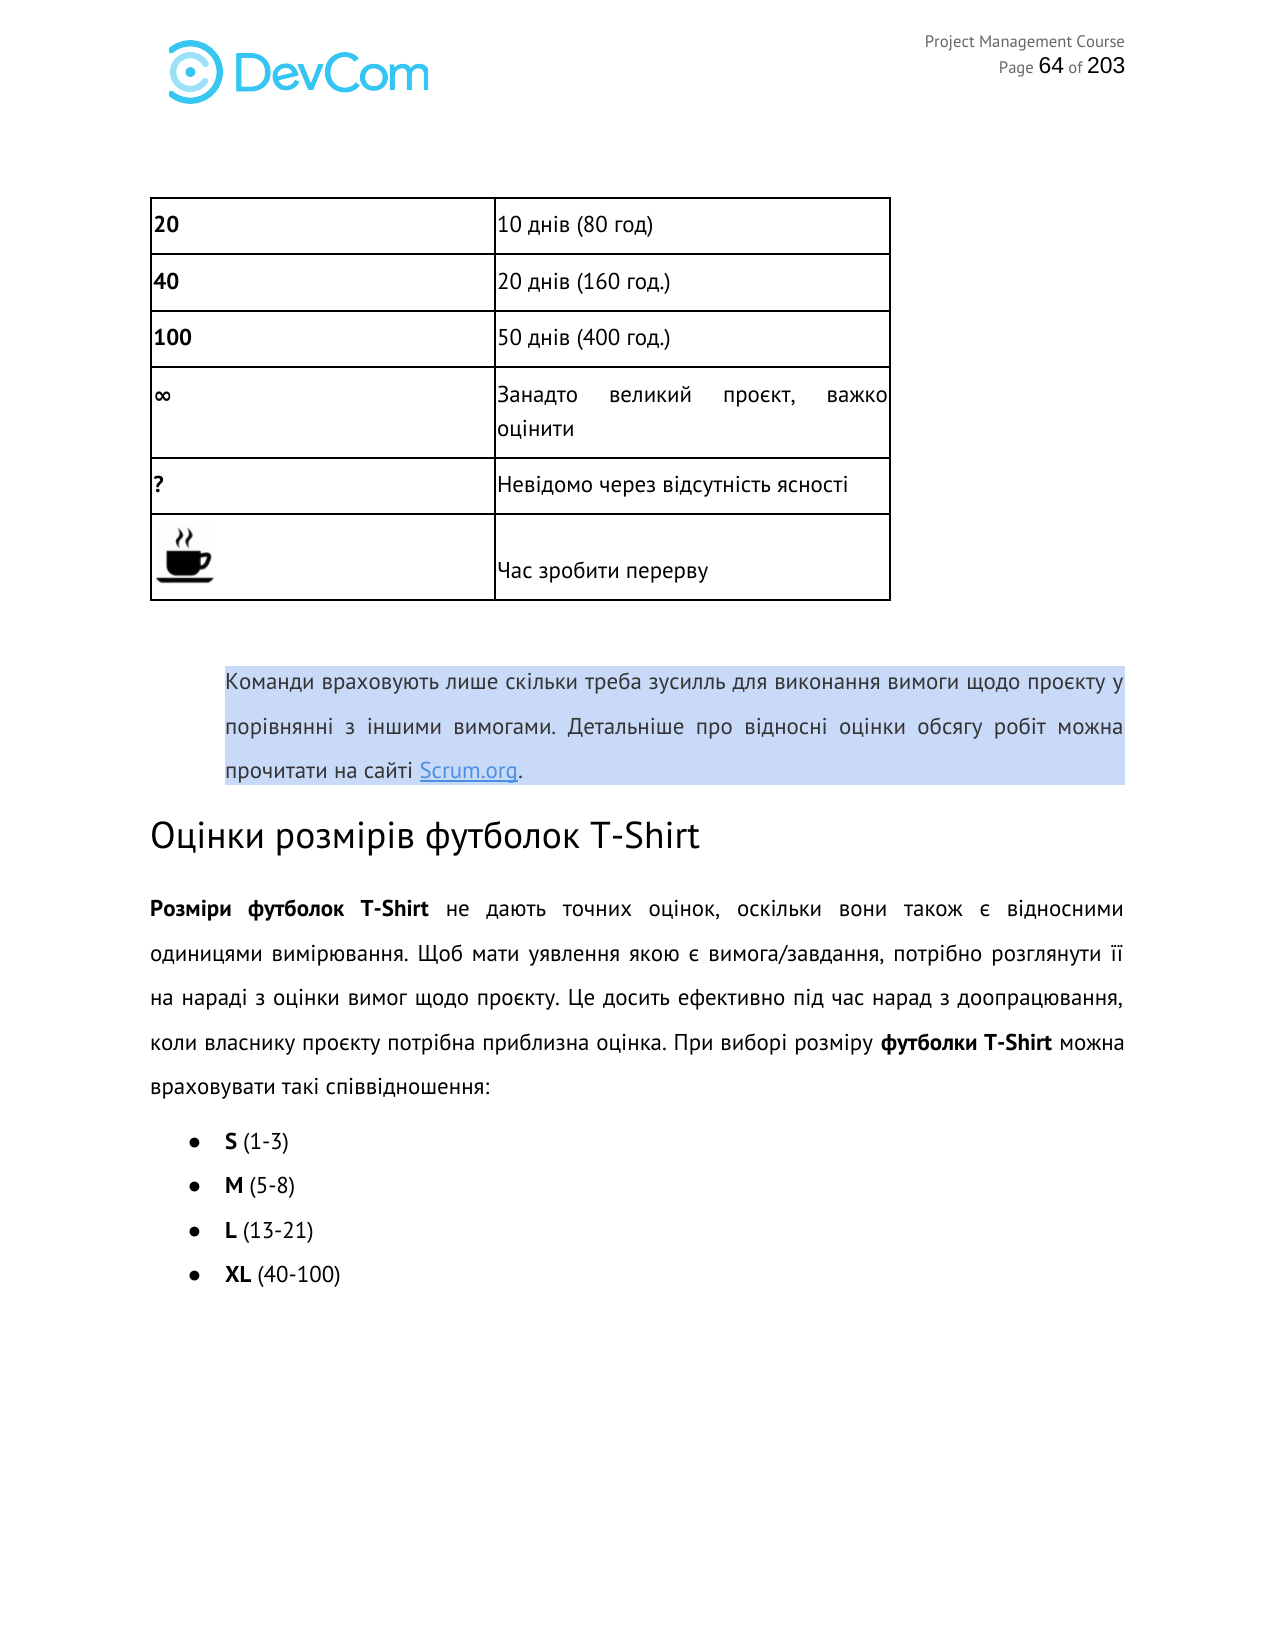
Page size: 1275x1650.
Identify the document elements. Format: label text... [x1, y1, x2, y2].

table_cell 50 днів (400 год.) [496, 312, 889, 366]
picture [156, 525, 215, 585]
subtitle Оцінки розмірів футболок T-Shirt [150, 810, 1125, 859]
picture [168, 40, 429, 104]
table_cell 100 [152, 312, 494, 366]
list М (5-8) [187, 1171, 1125, 1200]
table_cell Занадто великий проєкт, важко оцінити [496, 368, 889, 457]
table_cell Час зробити перерву [496, 515, 889, 599]
table_cell 40 [152, 255, 494, 310]
list S (1-3) [187, 1126, 1125, 1156]
table_cell 20 днів (160 год.) [496, 255, 889, 310]
text Розміри футболок T-Shirt не дають точних оцінок, оскільки вони також є відносними одиницями вимірювання. Щоб мати уявлення якою є вимога/завдання, потрібно розглянути її на нараді з оцінки вимог щодо проєкту. Це досить ефективно під час нарад з доопрацювання, коли власнику проєкту потрібна приблизна оцінка. При виборі розміру футболки T-Shirt можна враховувати такі співвідношення: [150, 893, 1125, 1101]
table_cell 10 днів (80 год) [496, 199, 889, 253]
table_cell ? [152, 459, 494, 513]
list XL (40-100) [187, 1259, 1125, 1289]
table_cell [152, 515, 494, 599]
table_cell ∞ [152, 368, 494, 457]
table_cell Невідомо через відсутність ясності [496, 459, 889, 513]
list L (13-21) [187, 1215, 1125, 1245]
table_cell 20 [152, 199, 494, 253]
text Команди враховують лише скільки треба зусилль для виконання вимоги щодо проєкту у порівнянні з іншими вимогами. Детальніше про відносні оцінки обсягу робіт можна прочитати на сайті Scrum.org. [225, 666, 1125, 785]
